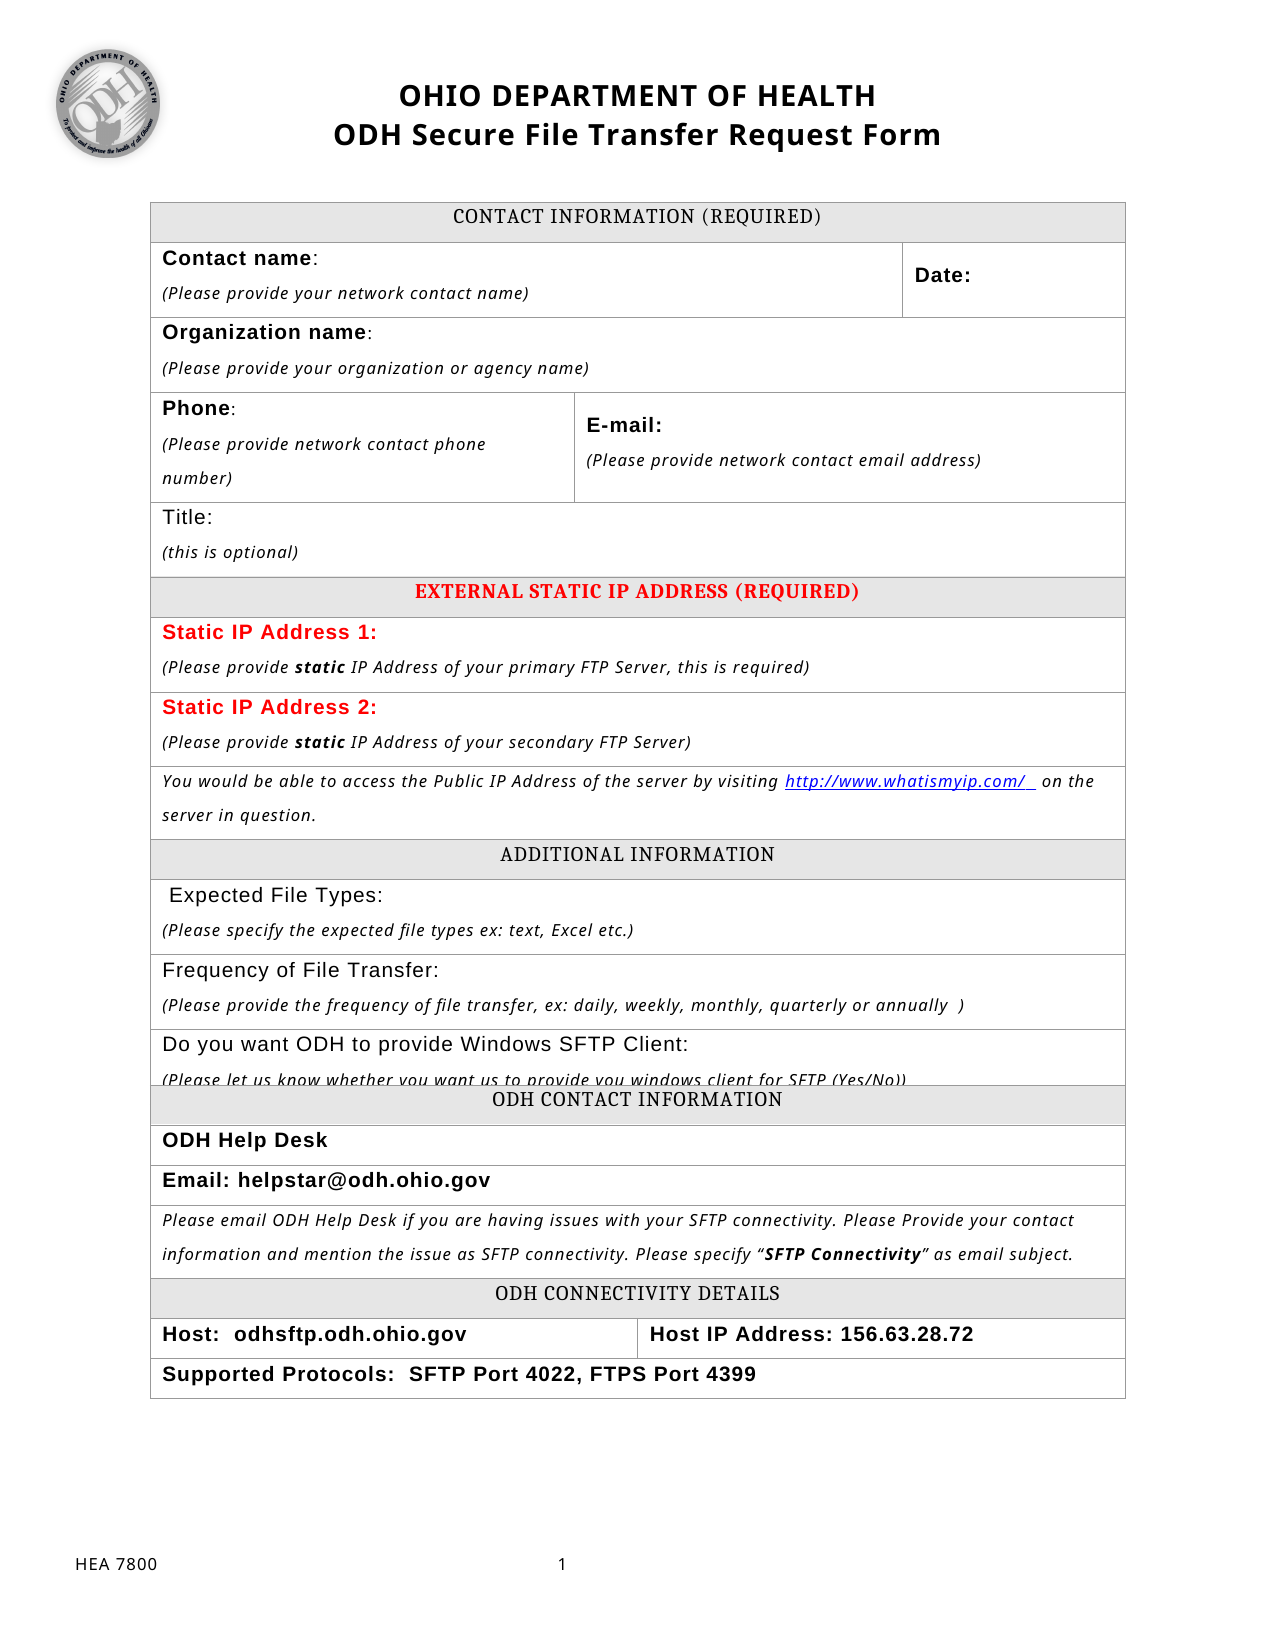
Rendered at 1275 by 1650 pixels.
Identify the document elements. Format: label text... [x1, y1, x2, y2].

table_cell ODH Help Desk [151, 1126, 1125, 1165]
table_cell ODH connectivity details [151, 1279, 1125, 1318]
table_cell Date: [903, 243, 1125, 317]
table_cell Please email ODH Help Desk if you are having issues with your SFTP connectivity. Please Provide your contact information and mention the issue as SFTP connectivity. Please specify “SFTP Connectivity” as email subject. [151, 1206, 1125, 1278]
table_cell Title: (this is optional) [151, 503, 1125, 576]
table_cell Static IP Address 2: (Please provide static IP Address of your secondary FTP Server) [151, 693, 1125, 766]
table_cell Email: helpstar@odh.ohio.gov [151, 1166, 1125, 1205]
table_cell Phone: (Please provide network contact phone number) [151, 393, 574, 502]
table_cell Expected File Types: (Please specify the expected file types ex: text, Excel etc.) [151, 880, 1125, 954]
table_cell Host IP Address: 156.63.28.72 [638, 1319, 1125, 1358]
table_cell External static ip address (Required) [151, 578, 1125, 617]
table_header ODH contact information [151, 1086, 1125, 1124]
table_cell Do you want ODH to provide Windows SFTP Client: (Please let us know whether you want us to provide you windows client for SFTP (Yes/No)) [151, 1030, 1125, 1085]
table_cell Contact name: (Please provide your network contact name) [151, 243, 902, 317]
table_cell Frequency of File Transfer: (Please provide the frequency of file transfer, ex: daily, weekly, monthly, quarterly or annually ) [151, 955, 1125, 1029]
table_cell Supported Protocols: SFTP Port 4022, FTPS Port 4399 [151, 1359, 1125, 1398]
table_cell E-mail: (Please provide network contact email address) [575, 393, 1125, 502]
table_header Contact Information (Required) [151, 203, 1125, 242]
table_cell Static IP Address 1: (Please provide static IP Address of your primary FTP Server, this is required) [151, 618, 1125, 691]
table_cell Organization name: (Please provide your organization or agency name) [151, 318, 1125, 392]
table_cell Host: odhsftp.odh.ohio.gov [151, 1319, 637, 1358]
table_cell You would be able to access the Public IP Address of the server by visiting http://www.whatismyip.com/ on the server in question. [151, 767, 1125, 839]
table_cell Additional information [151, 840, 1125, 879]
